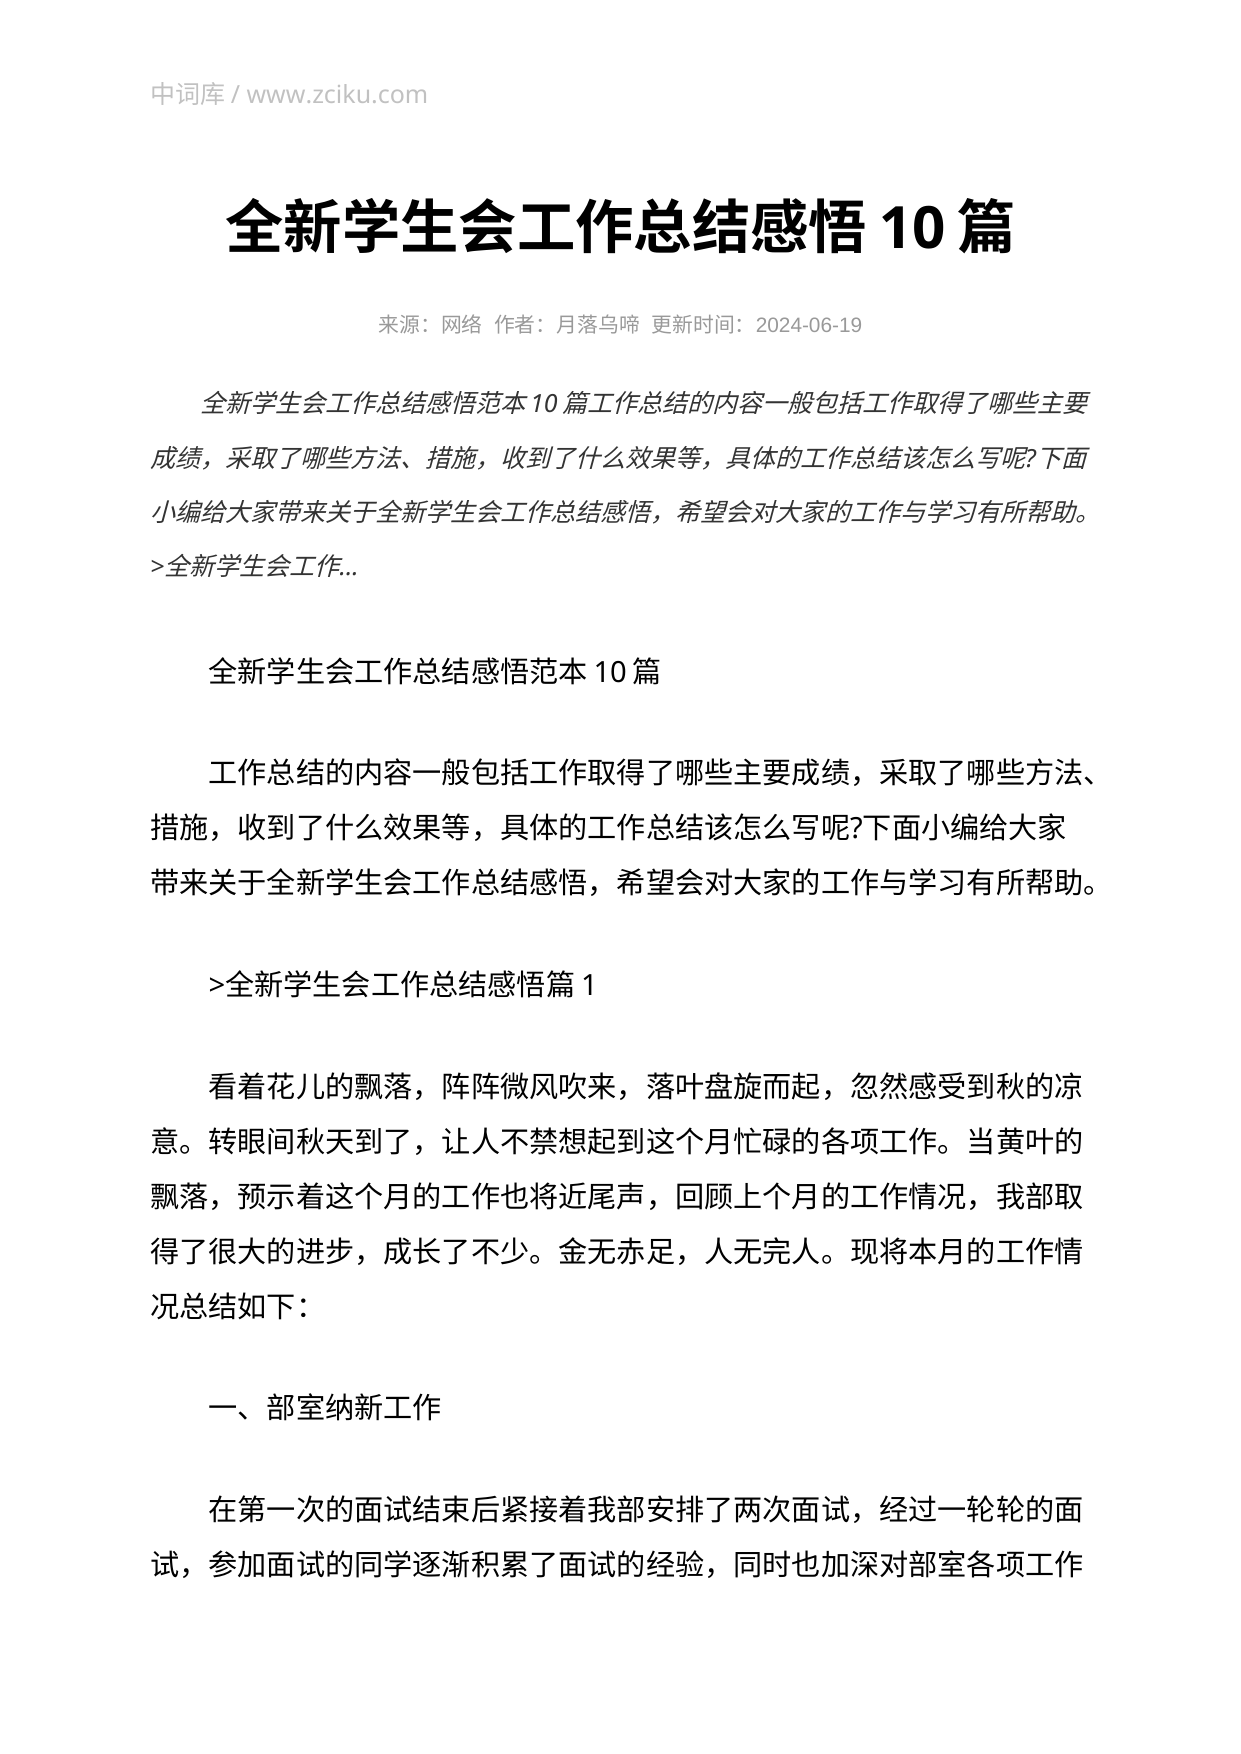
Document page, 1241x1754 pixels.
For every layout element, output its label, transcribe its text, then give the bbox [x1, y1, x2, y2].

subtitle 全新学生会工作总结感悟10篇 [150, 181, 1090, 266]
text 工作总结的内容一般包括工作取得了哪些主要成绩，采取了哪些方法、措施，收到了什么效果等，具体的工作总结该怎么写呢?下面小编给大家带来关于全新学生会工作总结感悟，希望会对大家的工作与学习有所帮助。 [150, 750, 1090, 902]
text 来源：网络 作者：月落乌啼 更新时间：2024-06-19 [150, 313, 1090, 337]
text 一、部室纳新工作 [150, 1385, 1090, 1427]
text 全新学生会工作总结感悟范本10篇工作总结的内容一般包括工作取得了哪些主要成绩，采取了哪些方法、措施，收到了什么效果等，具体的工作总结该怎么写呢?下面小编给大家带来关于全新学生会工作总结感悟，希望会对大家的工作与学习有所帮助。>全新学生会工作... [150, 384, 1090, 583]
text 全新学生会工作总结感悟范本10篇 [150, 648, 1090, 691]
text 看着花儿的飘落，阵阵微风吹来，落叶盘旋而起，忽然感受到秋的凉意。转眼间秋天到了，让人不禁想起到这个月忙碌的各项工作。当黄叶的飘落，预示着这个月的工作也将近尾声，回顾上个月的工作情况，我部取得了很大的进步，成长了不少。金无赤足，人无完人。现将本月的工作情况总结如下： [150, 1064, 1090, 1326]
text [150, 1487, 1090, 1584]
text >全新学生会工作总结感悟篇1 [150, 962, 1090, 1004]
